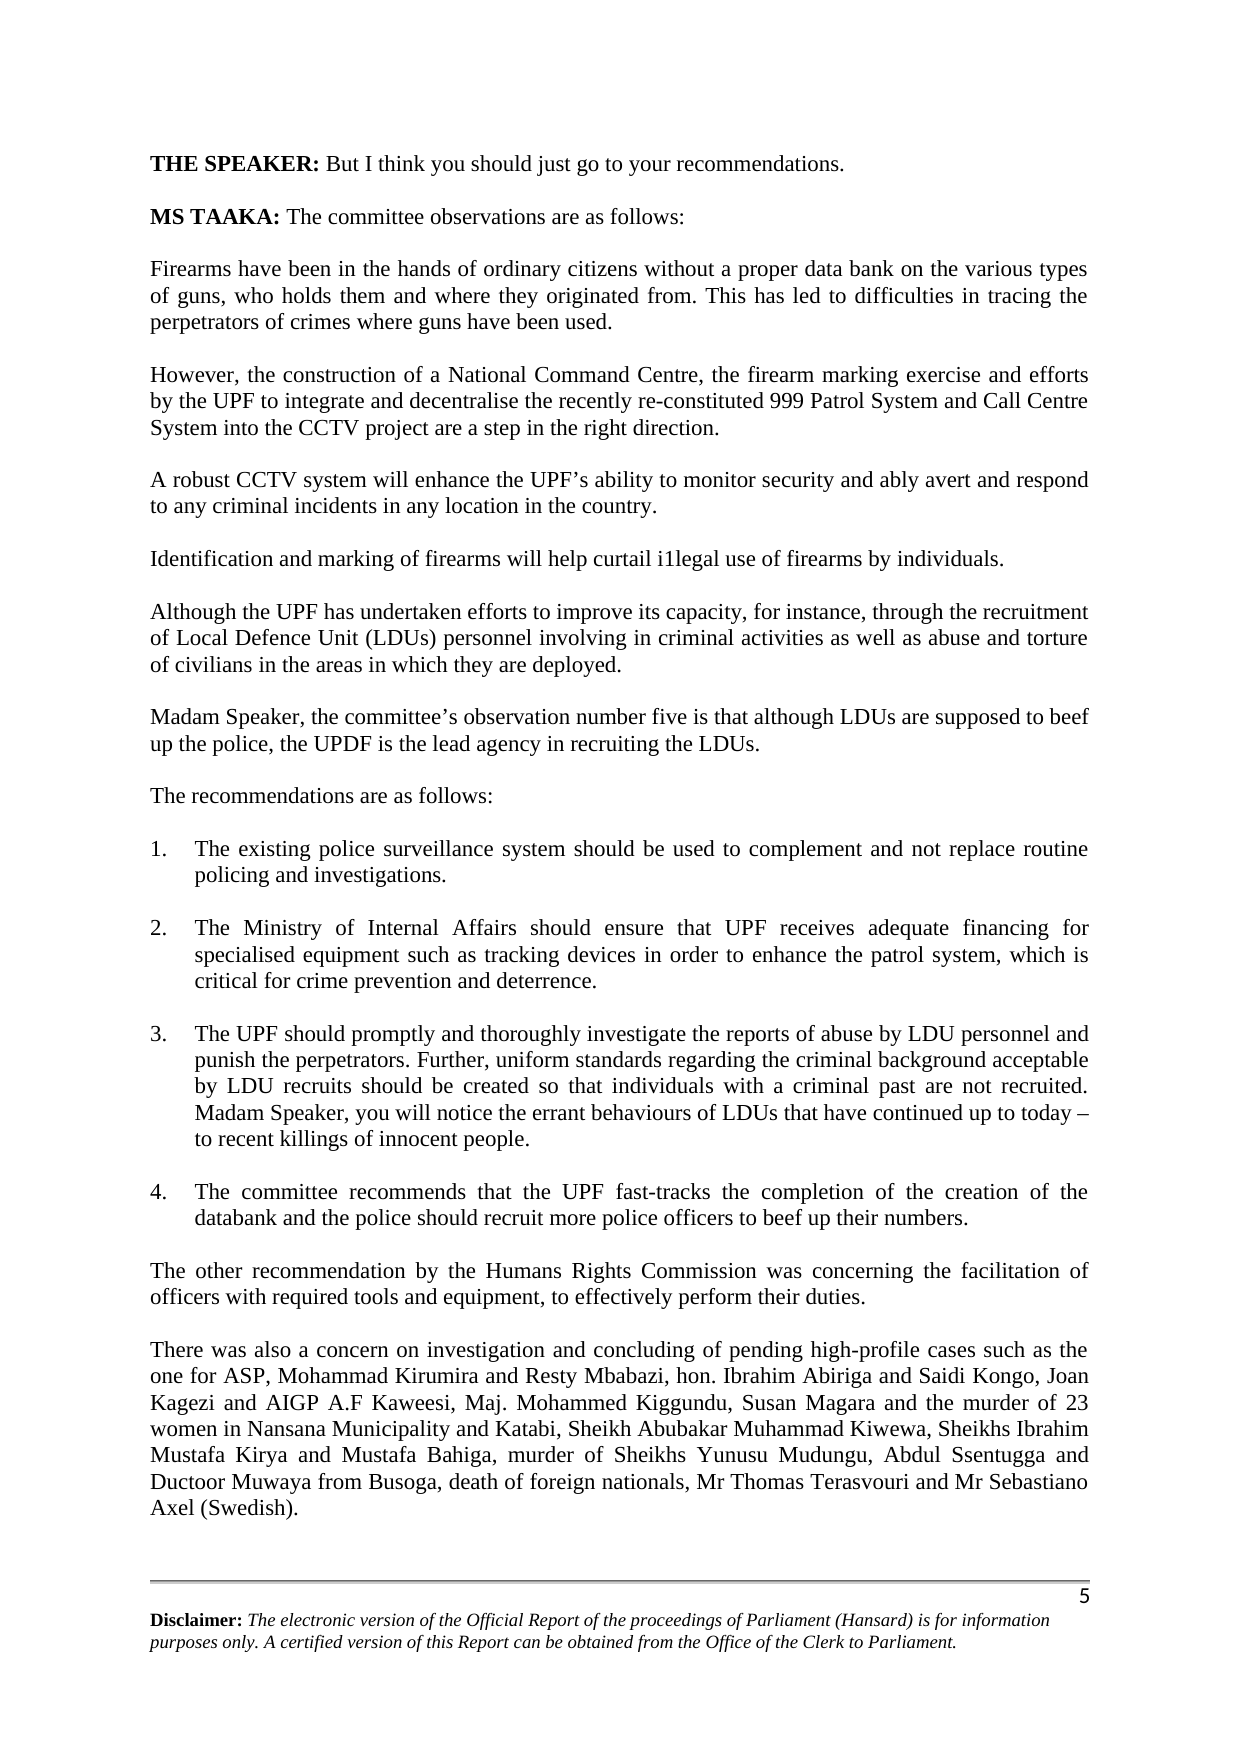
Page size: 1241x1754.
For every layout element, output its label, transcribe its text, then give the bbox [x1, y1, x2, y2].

text The other recommendation by the Humans Rights Commission was concerning the facilitation of officers with required tools and equipment, to effectively perform their duties. [150, 1257, 1090, 1309]
text There was also a concern on investigation and concluding of pending high-profile cases such as the one for ASP, Mohammad Kirumira and Resty Mbabazi, hon. Ibrahim Abiriga and Saidi Kongo, Joan Kagezi and AIGP A.F Kaweesi, Maj. Mohammed Kiggundu, Susan Magara and the murder of 23 women in Nansana Municipality and Katabi, Sheikh Abubakar Muhammad Kiwewa, Sheikhs Ibrahim Mustafa Kirya and Mustafa Bahiga, murder of Sheikhs Yunusu Mudungu, Abdul Ssentugga and Ductoor Muwaya from Busoga, death of foreign nationals, Mr Thomas Terasvouri and Mr Sebastiano Axel (Swedish). [150, 1336, 1090, 1520]
picture [150, 1580, 1090, 1584]
text Although the UPF has undertaken efforts to improve its capacity, for instance, through the recruitment of Local Defence Unit (LDUs) personnel involving in criminal activities as well as abuse and torture of civilians in the areas in which they are deployed. [150, 598, 1090, 677]
list The Ministry of Internal Affairs should ensure that UPF receives adequate financing for specialised equipment such as tracking devices in order to enhance the patrol system, which is critical for crime prevention and deterrence. [150, 914, 1090, 993]
text THE SPEAKER: But I think you should just go to your recommendations. [150, 150, 1090, 176]
list The existing police surveillance system should be used to complement and not replace routine policing and investigations. [150, 835, 1090, 888]
text Madam Speaker, the committee’s observation number five is that although LDUs are supposed to beef up the police, the UPDF is the lead agency in recruiting the LDUs. [150, 703, 1090, 756]
text However, the construction of a National Command Centre, the firearm marking exercise and efforts by the UPF to integrate and decentralise the recently re-constituted 999 Patrol System and Call Centre System into the CCTV project are a step in the right direction. [150, 361, 1090, 440]
text A robust CCTV system will enhance the UPF’s ability to monitor security and ably avert and respond to any criminal incidents in any location in the country. [150, 466, 1090, 519]
text MS TAAKA: The committee observations are as follows: [150, 203, 1090, 229]
text Firearms have been in the hands of ordinary citizens without a proper data bank on the various types of guns, who holds them and where they originated from. This has led to difficulties in tracing the perpetrators of crimes where guns have been used. [150, 255, 1090, 334]
text The recommendations are as follows: [150, 782, 1090, 809]
text Identification and marking of firearms will help curtail i1legal use of firearms by individuals. [150, 545, 1090, 572]
list The UPF should promptly and thoroughly investigate the reports of abuse by LDU personnel and punish the perpetrators. Further, uniform standards regarding the criminal background acceptable by LDU recruits should be created so that individuals with a criminal past are not recruited. Madam Speaker, you will notice the errant behaviours of LDUs that have continued up to today – to recent killings of innocent people. [150, 1020, 1090, 1151]
list The committee recommends that the UPF fast-tracks the completion of the creation of the databank and the police should recruit more police officers to beef up their numbers. [150, 1178, 1090, 1231]
